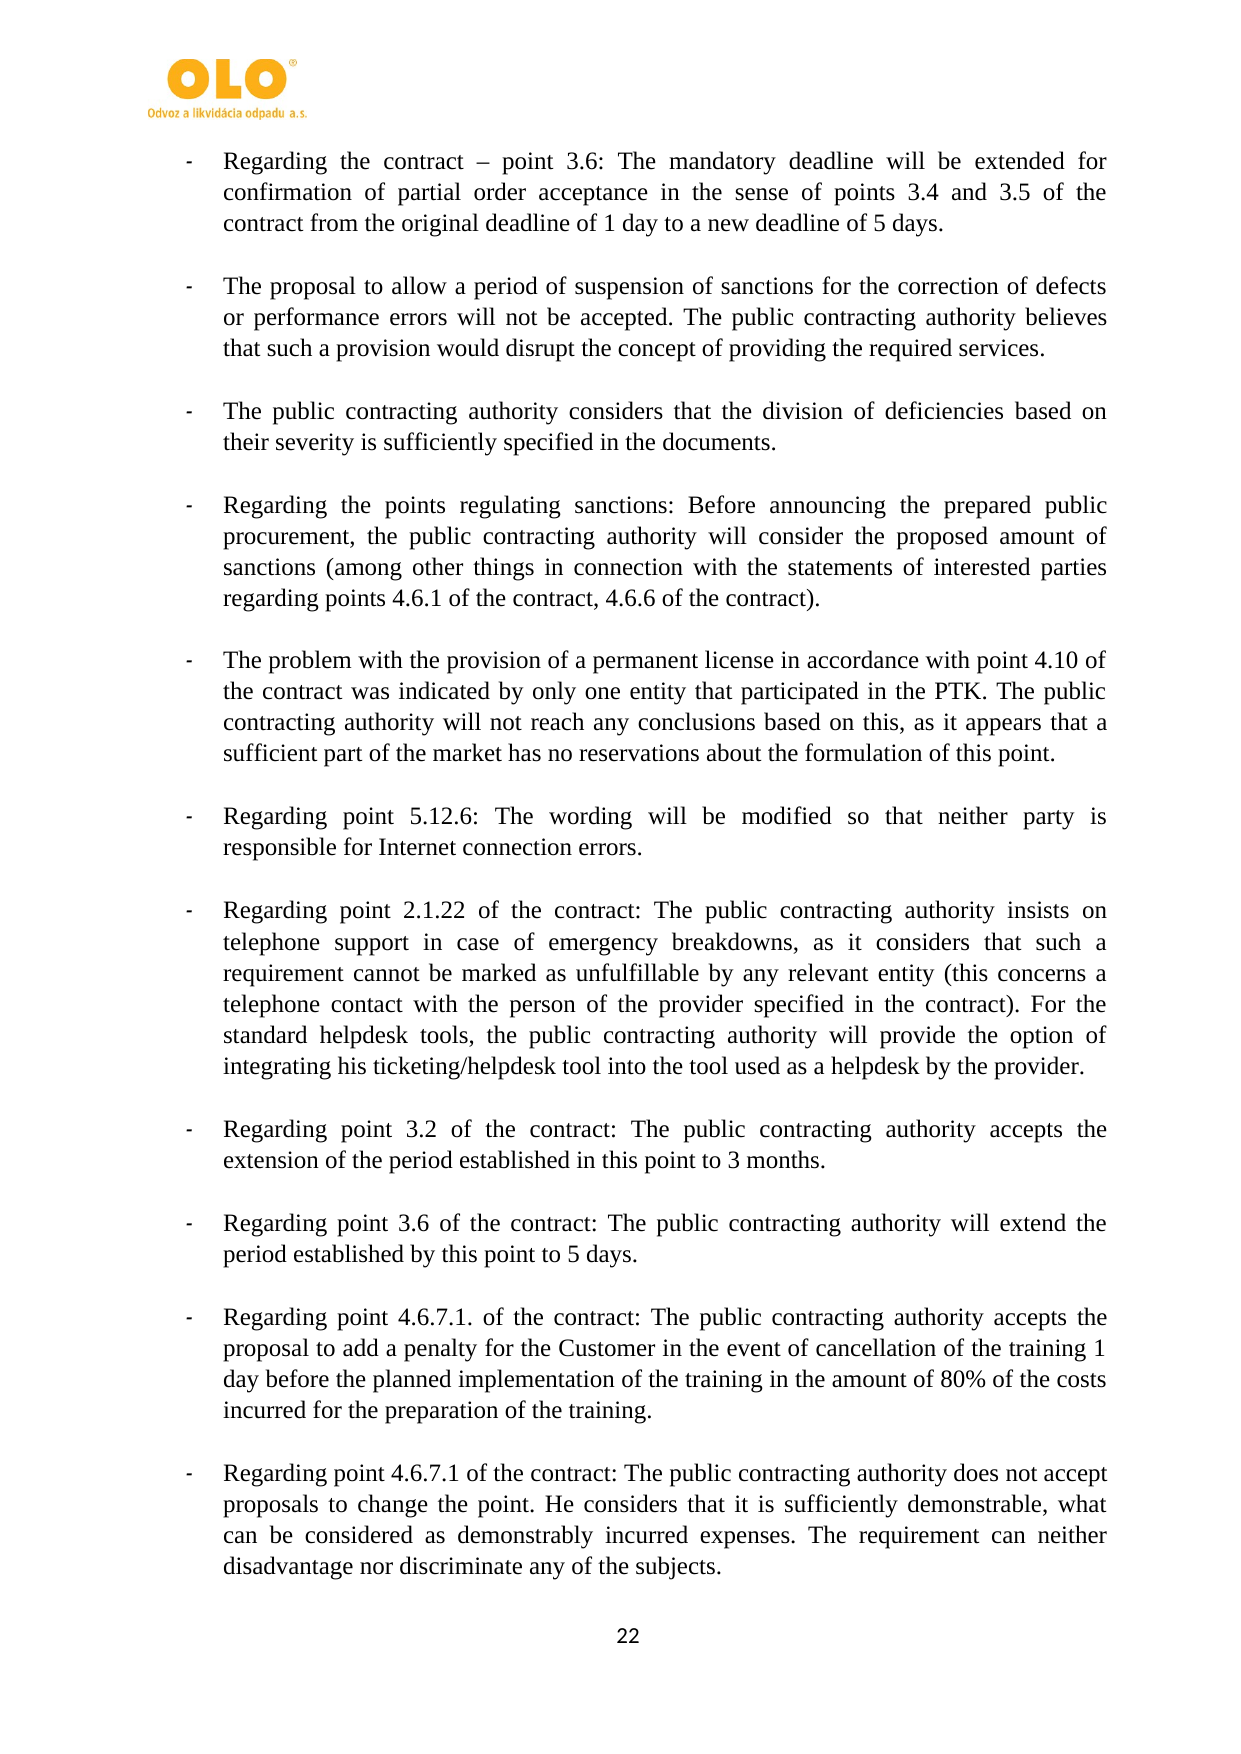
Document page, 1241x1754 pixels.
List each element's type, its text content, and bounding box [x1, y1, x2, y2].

list The problem with the provision of a permanent license in accordance with point 4.10 of the contract was indicated by only one entity that participated in the PTK. The public contracting authority will not reach any conclusions based on this, as it appears that a sufficient part of the market has no reservations about the formulation of this point. [185, 645, 1108, 767]
list The public contracting authority considers that the division of deficiencies based on their severity is sufficiently specified in the documents. [185, 396, 1108, 456]
list Regarding the points regulating sanctions: Before announcing the prepared public procurement, the public contracting authority will consider the proposed amount of sanctions (among other things in connection with the statements of interested parties regarding points 4.6.1 of the contract, 4.6.6 of the contract). [185, 490, 1108, 612]
list The proposal to allow a period of suspension of sanctions for the correction of defects or performance errors will not be accepted. The public contracting authority believes that such a provision would disrupt the concept of providing the required services. [185, 271, 1108, 362]
list Regarding point 3.2 of the contract: The public contracting authority accepts the extension of the period established in this point to 3 months. [185, 1114, 1108, 1173]
list Regarding point 2.1.22 of the contract: The public contracting authority insists on telephone support in case of emergency breakdowns, as it considers that such a requirement cannot be marked as unfulfillable by any relevant entity (this concerns a telephone contact with the person of the provider specified in the contract). For the standard helpdesk tools, the public contracting authority will provide the option of integrating his ticketing/helpdesk tool into the tool used as a helpdesk by the provider. [185, 895, 1108, 1079]
list Regarding point 5.12.6: The wording will be modified so that neither party is responsible for Internet connection errors. [185, 801, 1108, 861]
picture [147, 59, 307, 120]
list Regarding the contract – point 3.6: The mandatory deadline will be extended for confirmation of partial order acceptance in the sense of points 3.4 and 3.5 of the contract from the original deadline of 1 day to a new deadline of 5 days. [185, 146, 1108, 237]
list Regarding point 4.6.7.1. of the contract: The public contracting authority accepts the proposal to add a penalty for the Customer in the event of cancellation of the training 1 day before the planned implementation of the training in the amount of 80% of the costs incurred for the preparation of the training. [185, 1302, 1108, 1424]
list Regarding point 4.6.7.1 of the contract: The public contracting authority does not accept proposals to change the point. He considers that it is sufficiently demonstrable, what can be considered as demonstrably incurred expenses. The requirement can neither disadvantage nor discriminate any of the subjects. [185, 1458, 1108, 1580]
list Regarding point 3.6 of the contract: The public contracting authority will extend the period established by this point to 5 days. [185, 1208, 1108, 1268]
